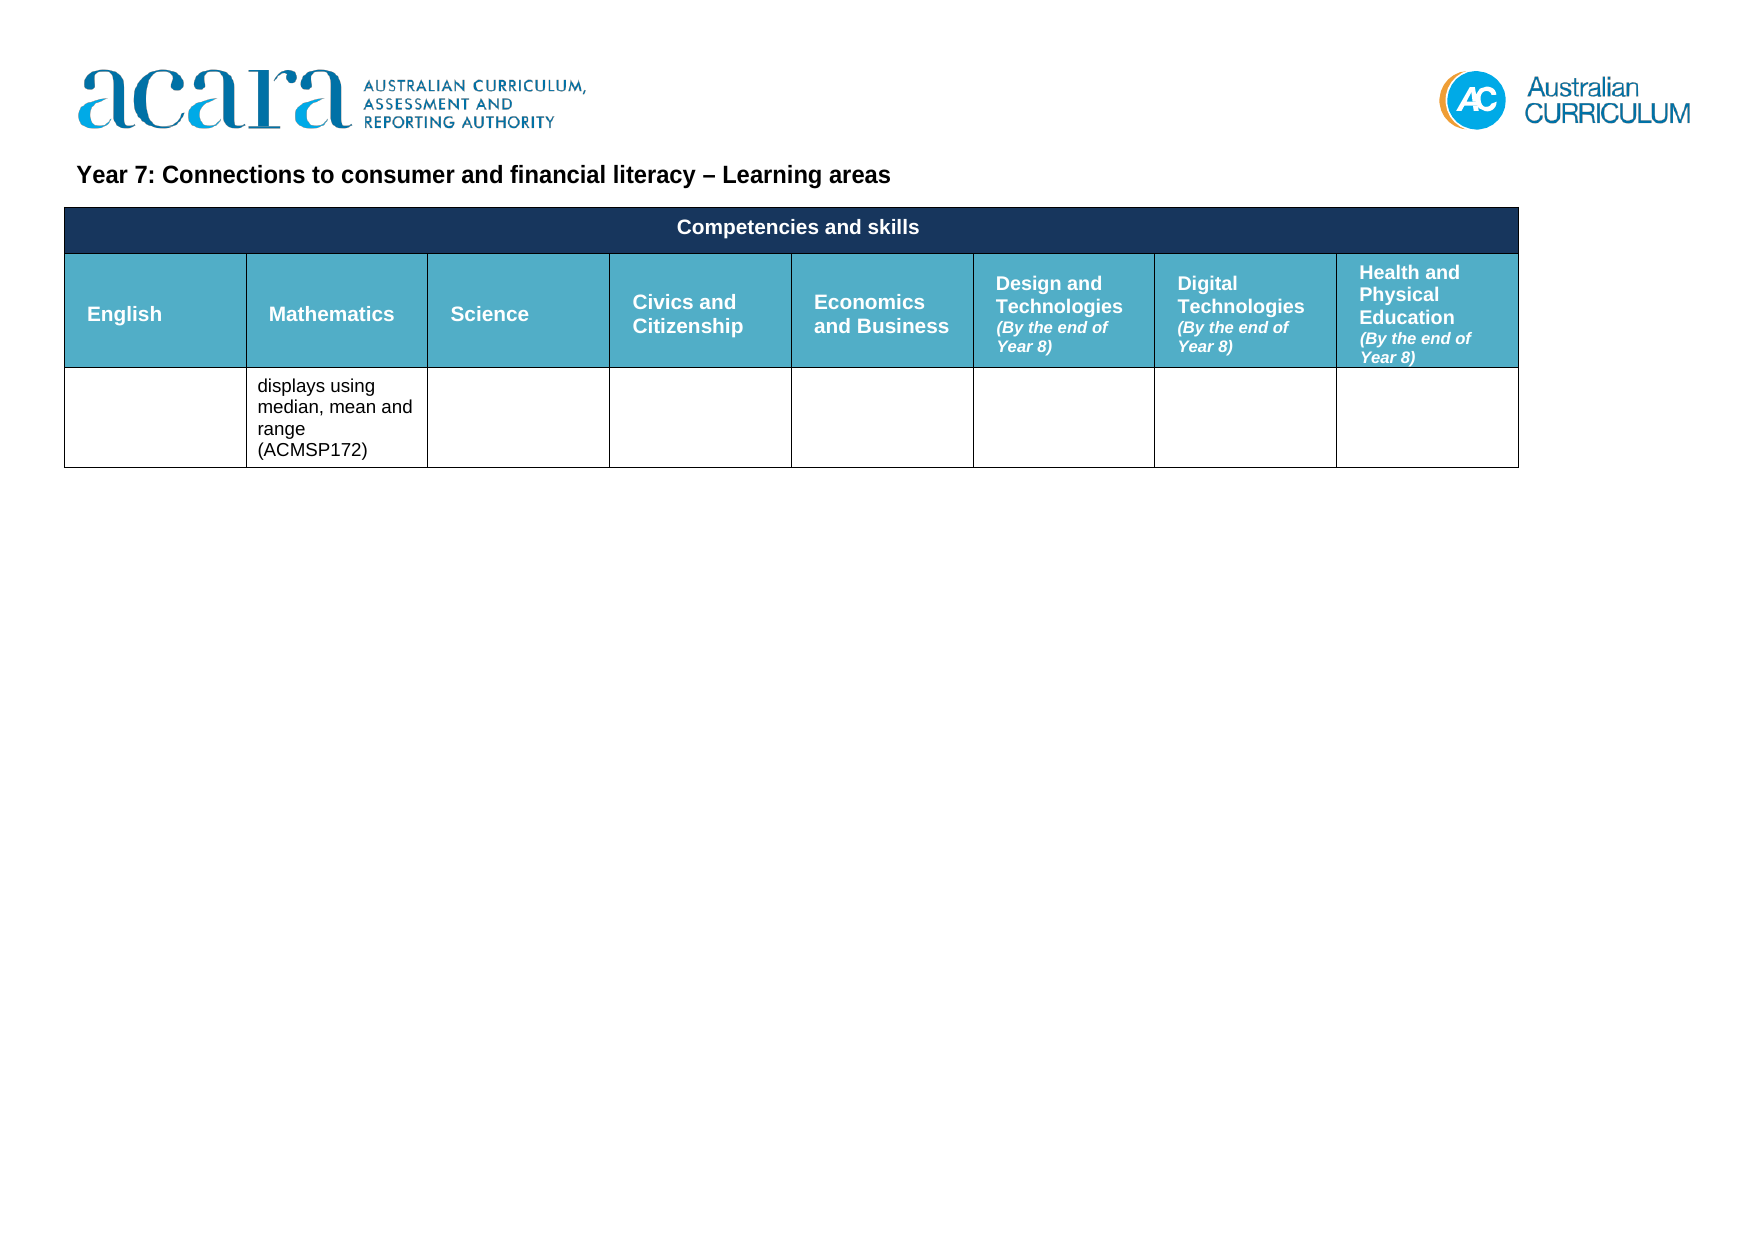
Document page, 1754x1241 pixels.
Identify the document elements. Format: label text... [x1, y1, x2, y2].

table_cell Mathematics [247, 254, 427, 367]
picture [1583, 106, 1591, 111]
table_cell Civics and Citizenship [610, 254, 791, 367]
table_cell Science [428, 254, 609, 367]
picture [1566, 115, 1575, 124]
table_cell [974, 368, 1154, 467]
table_cell Economics and Business [792, 254, 973, 367]
table_cell Health and Physical Education (By the end of Year 8) [1337, 254, 1518, 367]
table_cell Design and Technologies (By the end of Year 8) [974, 254, 1154, 367]
table_cell [1337, 368, 1518, 467]
picture [1682, 110, 1687, 124]
table_cell Digital Technologies (By the end of Year 8) [1155, 254, 1336, 367]
table_cell [65, 368, 246, 467]
table_cell [792, 368, 973, 467]
table_header Competencies and skills [65, 208, 1518, 253]
table_cell English [65, 254, 246, 367]
picture [77, 68, 353, 129]
table_cell [428, 368, 609, 467]
picture [1583, 115, 1592, 124]
picture [362, 78, 589, 129]
picture [1524, 76, 1692, 124]
table_cell [1155, 368, 1336, 467]
table_cell [610, 368, 791, 467]
picture [1674, 113, 1678, 124]
picture [1566, 106, 1575, 111]
table_cell Describe and interpret data displays using median, mean and range (ACMSP172) [247, 368, 427, 467]
